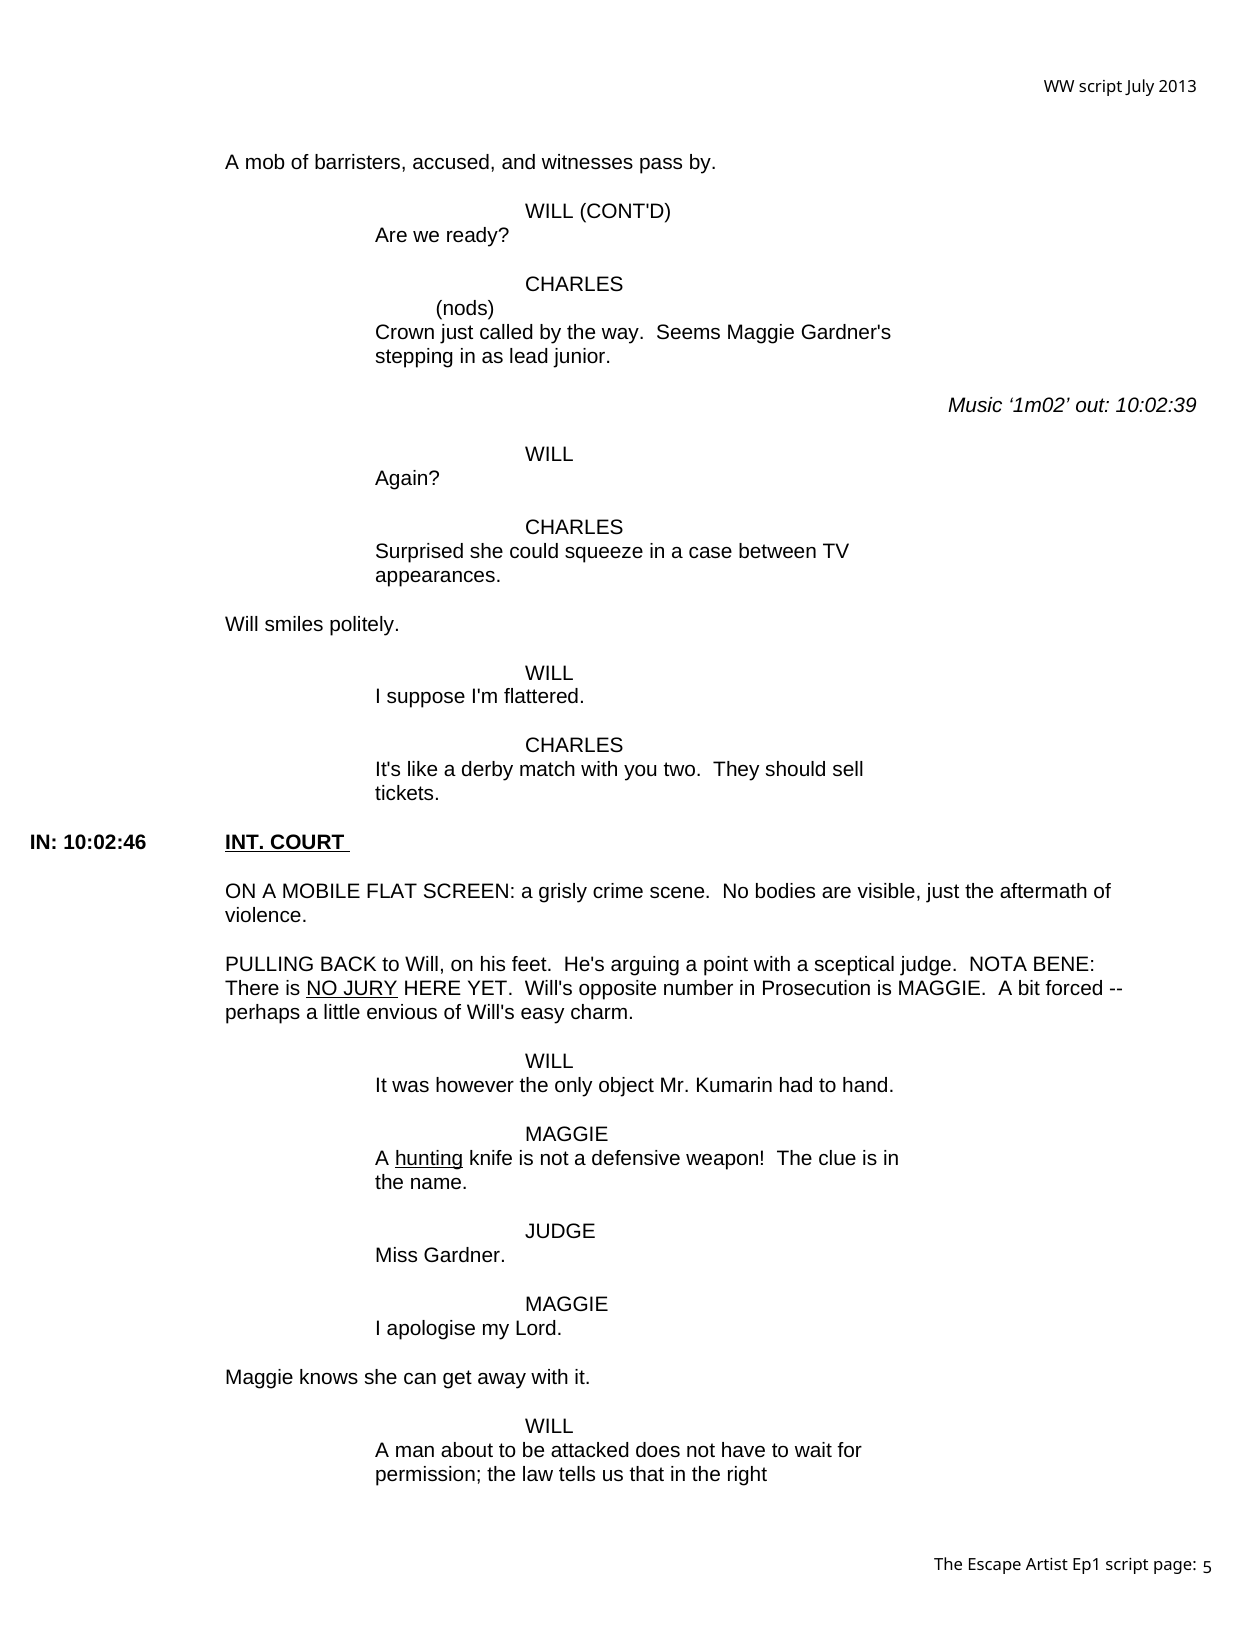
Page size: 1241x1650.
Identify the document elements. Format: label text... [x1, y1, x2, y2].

text I apologise my Lord. [375, 1316, 901, 1339]
text Crown just called by the way. Seems Maggie Gardner's stepping in as lead junior. [375, 320, 901, 368]
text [375, 1437, 901, 1485]
text Miss Gardner. [375, 1243, 901, 1267]
text A hunting knife is not a defensive weapon! The clue is in the name. [375, 1146, 901, 1194]
text It was however the only object Mr. Kumarin had to hand. [375, 1073, 901, 1097]
text WILL [525, 1413, 1088, 1437]
text Will [525, 660, 1088, 684]
text Surprised she could squeeze in a case between TV appearances. [375, 538, 901, 586]
text Music ‘1m02’ out: 10:02:39 [225, 393, 1197, 417]
text I suppose I'm flattered. [375, 684, 901, 708]
text Judge [525, 1219, 1088, 1243]
text Again? [375, 466, 901, 489]
subtitle IN: 10:02:46 INT. court [29, 830, 1126, 854]
text Will smiles politely. [225, 611, 1126, 635]
text Charles [525, 514, 1088, 538]
text Will [525, 1049, 1088, 1073]
text CHARLES [525, 733, 1088, 757]
text It's like a derby match with you two. They should sell tickets. [375, 757, 901, 805]
text WILL [525, 442, 1088, 466]
text (nods) [435, 296, 826, 320]
text ON A MOBILE FLAT SCREEN: a grisly crime scene. No bodies are visible, just the aftermath of violence. [225, 879, 1126, 927]
text PULLING BACK to Will, on his feet. He's arguing a point with a sceptical judge. NOTA BENE: There is NO JURY HERE YET. Will's opposite number in Prosecution is MAGGIE. A bit forced -- perhaps a little envious of Will's easy charm. [225, 952, 1126, 1024]
text MAGGIE [525, 1292, 1088, 1316]
text A mob of barristers, accused, and witnesses pass by. [225, 150, 1126, 174]
text MAGGIE [525, 1122, 1088, 1146]
text Charles [525, 272, 1088, 296]
text WILL (CONT'D) [525, 199, 1088, 223]
text Are we ready? [375, 223, 901, 247]
text Maggie knows she can get away with it. [225, 1364, 1126, 1388]
